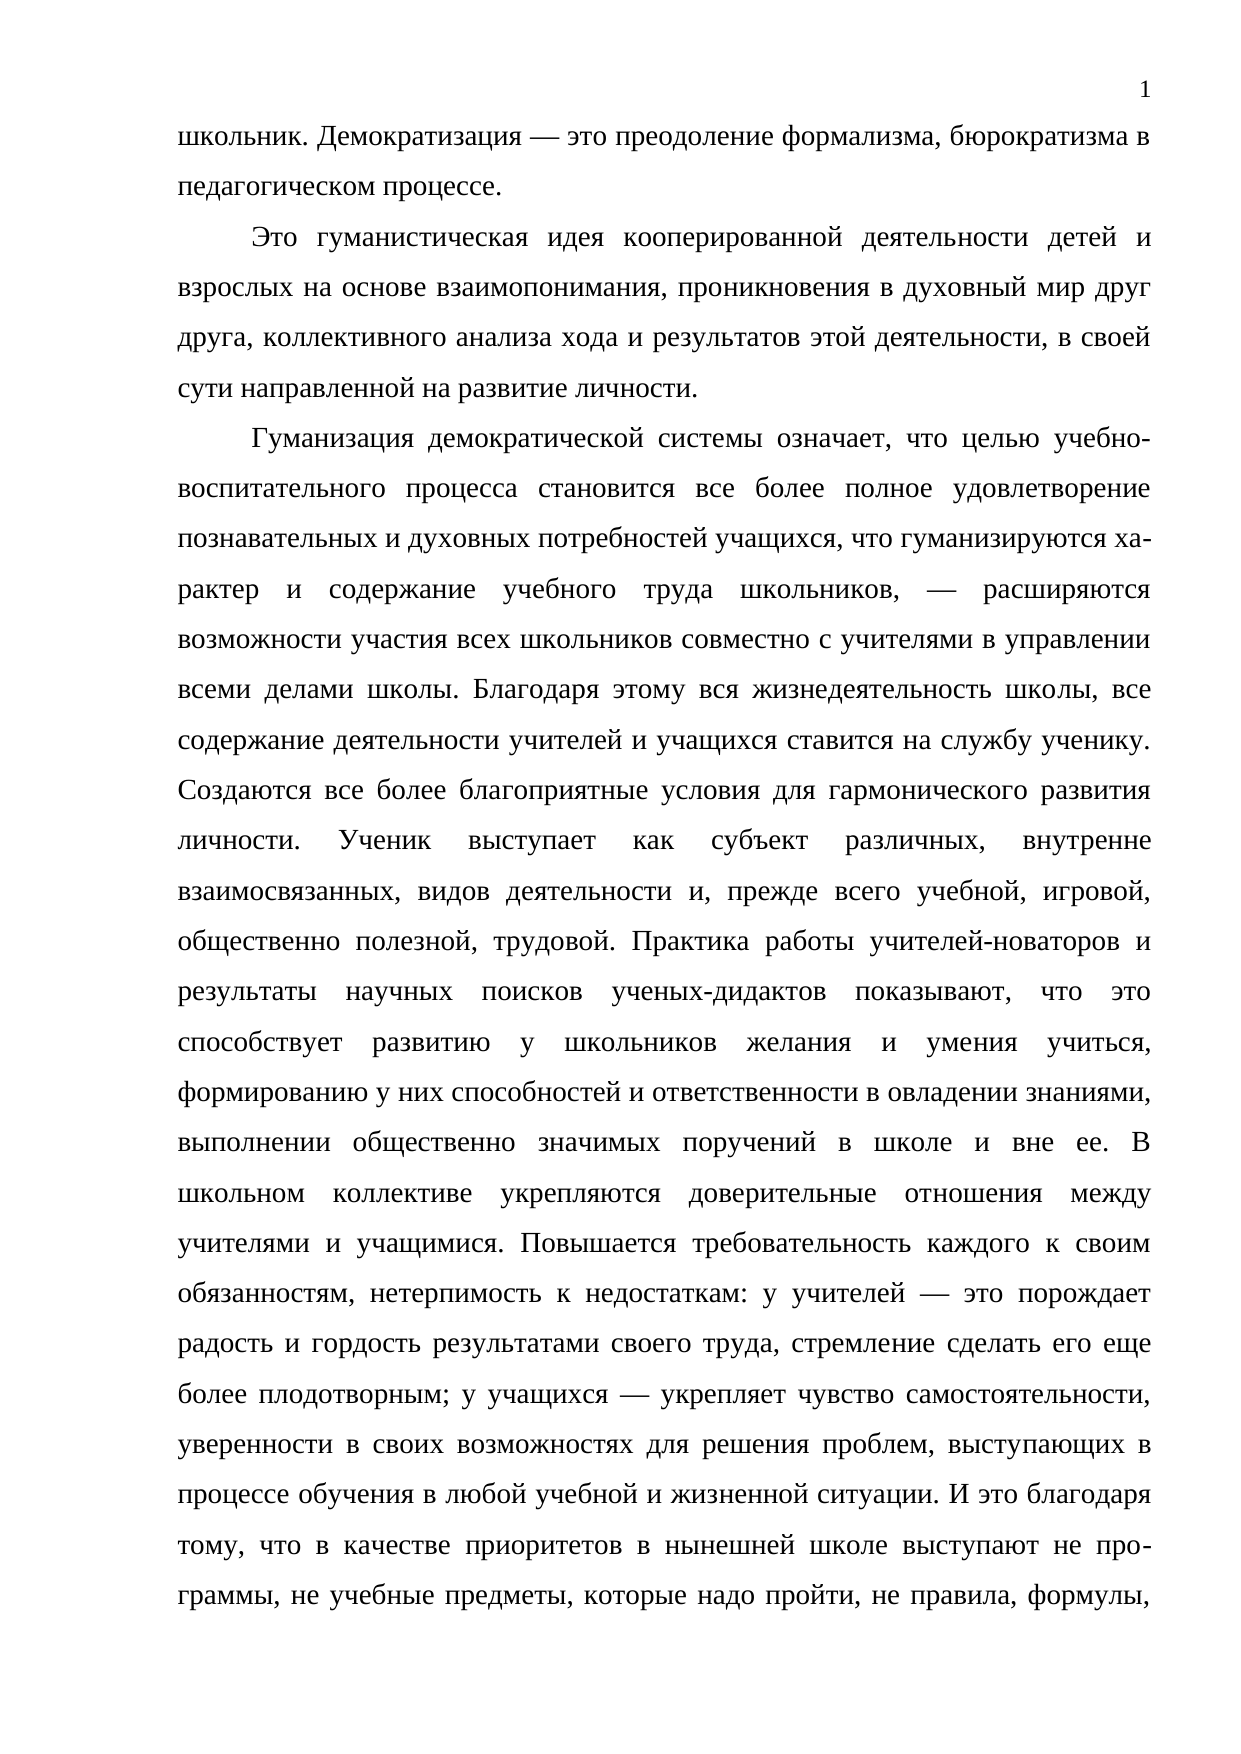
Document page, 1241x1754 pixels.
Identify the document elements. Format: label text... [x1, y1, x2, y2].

text Это гуманистическая идея кооперированной деятельности детей и взрослых на основе взаимопонимания, проникновения в духовный мир друг друга, коллективного анализа хода и результатов этой деятельности, в своей сути направленной на развитие личности. [177, 219, 1152, 403]
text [177, 420, 1152, 1611]
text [177, 118, 1152, 202]
